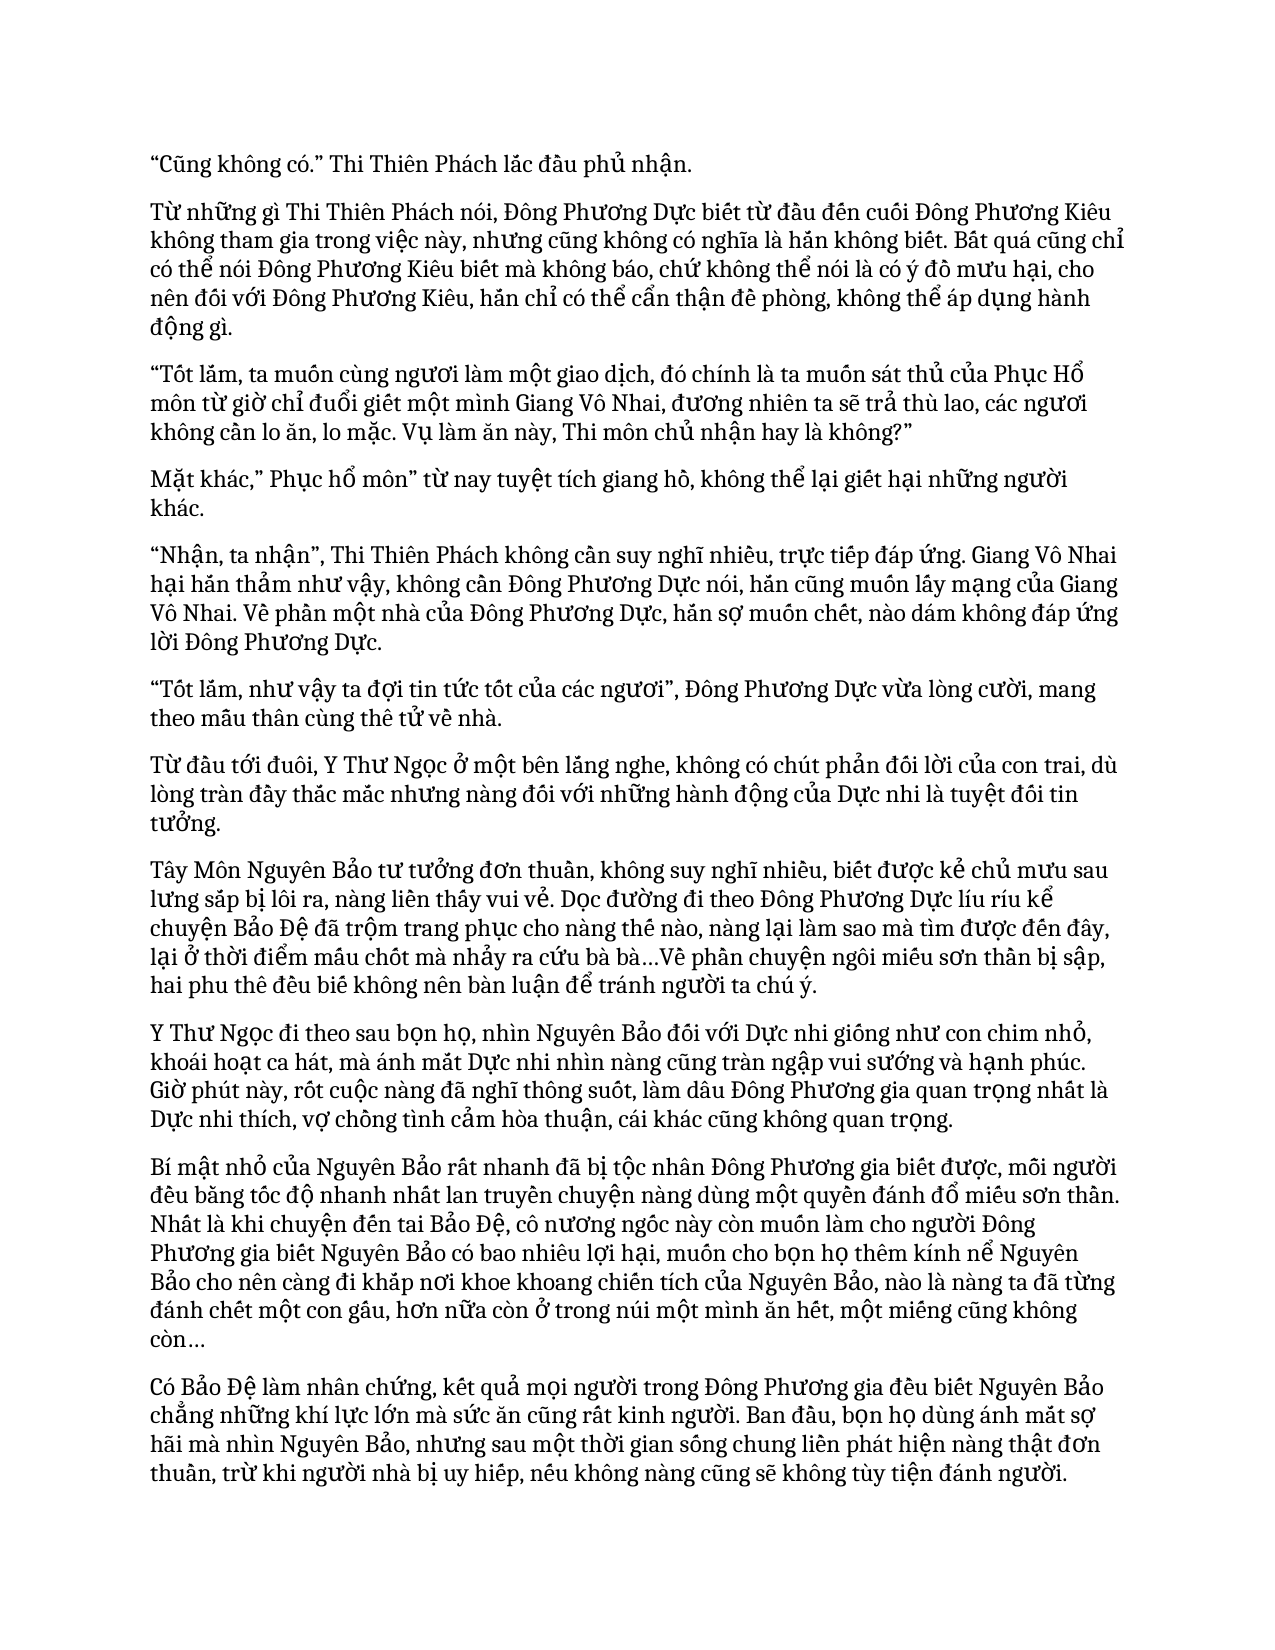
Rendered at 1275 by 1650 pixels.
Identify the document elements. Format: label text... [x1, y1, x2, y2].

text Mặt khác,” Phục hổ môn” từ nay tuyệt tích giang hồ, không thể lại giết hại những người khác. [150, 465, 1125, 522]
text “Tốt lắm, như vậy ta đợi tin tức tốt của các ngươi”, Đông Phương Dực vừa lòng cười, mang theo mẫu thân cùng thê tử về nhà. [150, 675, 1125, 732]
text Y Thư Ngọc đi theo sau bọn họ, nhìn Nguyên Bảo đối với Dực nhi giống như con chim nhỏ, khoái hoạt ca hát, mà ánh mắt Dực nhi nhìn nàng cũng tràn ngập vui sướng và hạnh phúc. Giờ phút này, rốt cuộc nàng đã nghĩ thông suốt, làm dâu Đông Phương gia quan trọng nhất là Dực nhi thích, vợ chồng tình cảm hòa thuận, cái khác cũng không quan trọng. [150, 1019, 1125, 1134]
text “Tốt lắm, ta muốn cùng ngươi làm một giao dịch, đó chính là ta muốn sát thủ của Phục Hổ môn từ giờ chỉ đuổi giết một mình Giang Vô Nhai, đương nhiên ta sẽ trả thù lao, các ngươi không cần lo ăn, lo mặc. Vụ làm ăn này, Thi môn chủ nhận hay là không?” [150, 360, 1125, 446]
text “Nhận, ta nhận”, Thi Thiên Phách không cần suy nghĩ nhiều, trực tiếp đáp ứng. Giang Vô Nhai hại hắn thảm như vậy, không cần Đông Phương Dực nói, hắn cũng muốn lấy mạng của Giang Vô Nhai. Về phần một nhà của Đông Phương Dực, hắn sợ muốn chết, nào dám không đáp ứng lời Đông Phương Dực. [150, 541, 1125, 656]
text Bí mật nhỏ của Nguyên Bảo rất nhanh đã bị tộc nhân Đông Phương gia biết được, mỗi người đều bằng tốc độ nhanh nhất lan truyền chuyện nàng dùng một quyền đánh đổ miếu sơn thần. Nhất là khi chuyện đến tai Bảo Đệ, cô nương ngốc này còn muốn làm cho người Đông Phương gia biết Nguyên Bảo có bao nhiêu lợi hại, muốn cho bọn họ thêm kính nể Nguyên Bảo cho nên càng đi khắp nơi khoe khoang chiến tích của Nguyên Bảo, nào là nàng ta đã từng đánh chết một con gấu, hơn nữa còn ở trong núi một mình ăn hết, một miếng cũng không còn… [150, 1152, 1125, 1354]
text “Cũng không có.” Thi Thiên Phách lắc đầu phủ nhận. [150, 150, 1125, 179]
text Từ những gì Thi Thiên Phách nói, Đông Phương Dực biết từ đầu đến cuối Đông Phương Kiêu không tham gia trong việc này, nhưng cũng không có nghĩa là hắn không biết. Bất quá cũng chỉ có thể nói Đông Phương Kiêu biết mà không báo, chứ không thể nói là có ý đồ mưu hại, cho nên đối với Đông Phương Kiêu, hắn chỉ có thể cẩn thận đề phòng, không thể áp dụng hành động gì. [150, 197, 1125, 341]
text Từ đầu tới đuôi, Y Thư Ngọc ở một bên lắng nghe, không có chút phản đối lời của con trai, dù lòng tràn đầy thắc mắc nhưng nàng đối với những hành động của Dực nhi là tuyệt đối tin tưởng. [150, 751, 1125, 837]
text Tây Môn Nguyên Bảo tư tưởng đơn thuần, không suy nghĩ nhiều, biết được kẻ chủ mưu sau lưng sắp bị lôi ra, nàng liền thấy vui vẻ. Dọc đường đi theo Đông Phương Dực líu ríu kể chuyện Bảo Đệ đã trộm trang phục cho nàng thế nào, nàng lại làm sao mà tìm được đến đây, lại ở thời điểm mấu chốt mà nhảy ra cứu bà bà…Về phần chuyện ngôi miếu sơn thần bị sập, hai phu thê đều biế không nên bàn luận để tránh người ta chú ý. [150, 856, 1125, 1000]
text Có Bảo Đệ làm nhân chứng, kết quả mọi người trong Đông Phương gia đều biết Nguyên Bảo chẳng những khí lực lớn mà sức ăn cũng rất kinh người. Ban đầu, bọn họ dùng ánh mắt sợ hãi mà nhìn Nguyên Bảo, nhưng sau một thời gian sống chung liền phát hiện nàng thật đơn thuần, trừ khi người nhà bị uy hiếp, nếu không nàng cũng sẽ không tùy tiện đánh người. [150, 1372, 1125, 1487]
